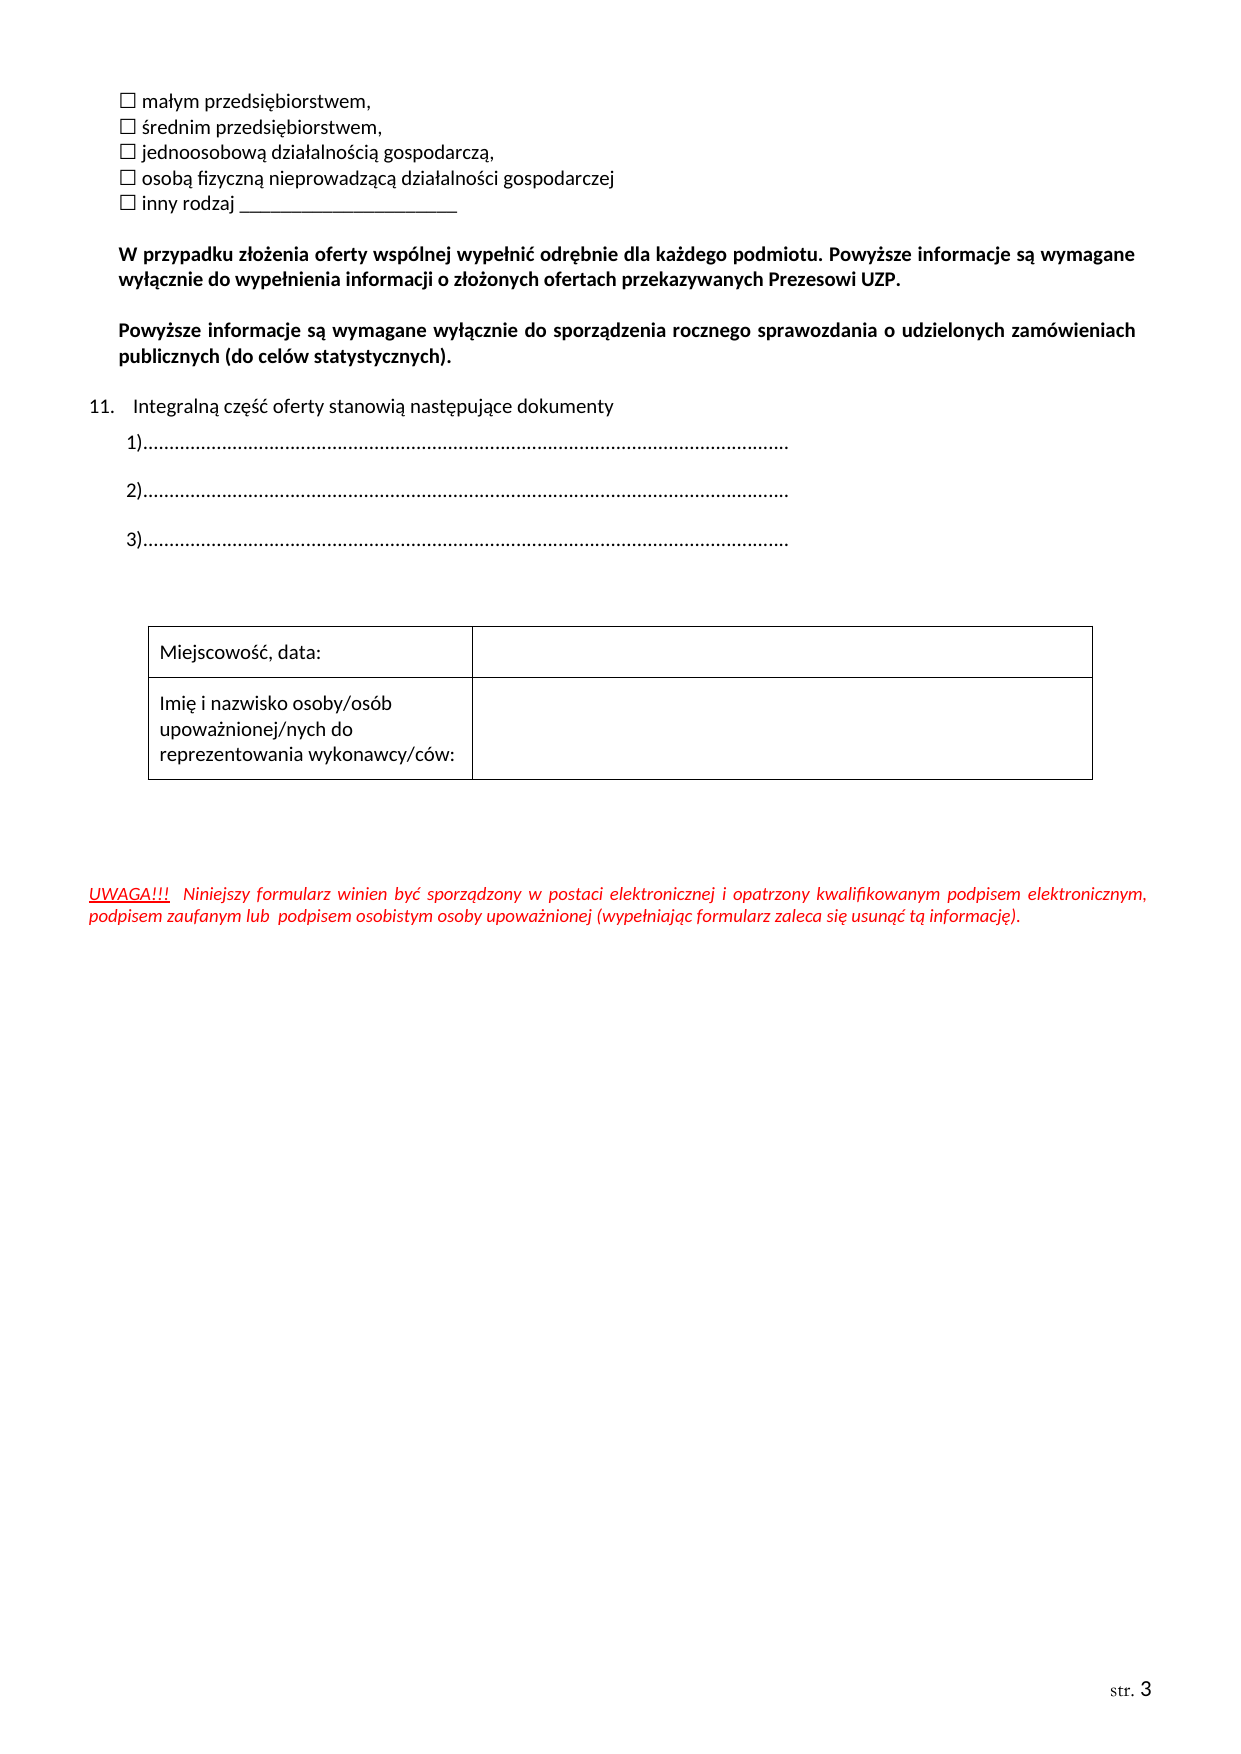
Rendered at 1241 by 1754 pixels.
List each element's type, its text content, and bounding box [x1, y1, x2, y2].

text 3)........................................................................................................................... [89, 526, 1137, 552]
table_header Miejscowość, data: [149, 627, 472, 677]
text ☐ inny rodzaj _____________________ [118, 190, 1137, 216]
text ☐ osobą fizyczną nieprowadzącą działalności gospodarczej [118, 165, 1137, 190]
text 2)........................................................................................................................... [89, 478, 1137, 503]
table_cell [473, 678, 1092, 779]
list Integralną część oferty stanowią następujące dokumenty [89, 393, 1137, 419]
table_cell Imię i nazwisko osoby/osób upoważnionej/nych do reprezentowania wykonawcy/ców: [149, 678, 472, 779]
text 1)........................................................................................................................... [89, 429, 1137, 454]
text ☐ małym przedsiębiorstwem, [118, 89, 1137, 114]
text W przypadku złożenia oferty wspólnej wypełnić odrębnie dla każdego podmiotu. Powyższe informacje są wymagane wyłącznie do wypełnienia informacji o złożonych ofertach przekazywanych Prezesowi UZP. [118, 241, 1137, 292]
text ☐ średnim przedsiębiorstwem, [118, 114, 1137, 139]
text ☐ jednoosobową działalnością gospodarczą, [118, 139, 1137, 165]
text Powyższe informacje są wymagane wyłącznie do sporządzenia rocznego sprawozdania o udzielonych zamówieniach publicznych (do celów statystycznych). [118, 317, 1137, 368]
text UWAGA!!! Niniejszy formularz winien być sporządzony w postaci elektronicznej i opatrzony kwalifikowanym podpisem elektronicznym, podpisem zaufanym lub podpisem osobistym osoby upoważnionej (wypełniając formularz zaleca się usunąć tą informację). [89, 882, 1152, 927]
table_header [473, 627, 1092, 677]
